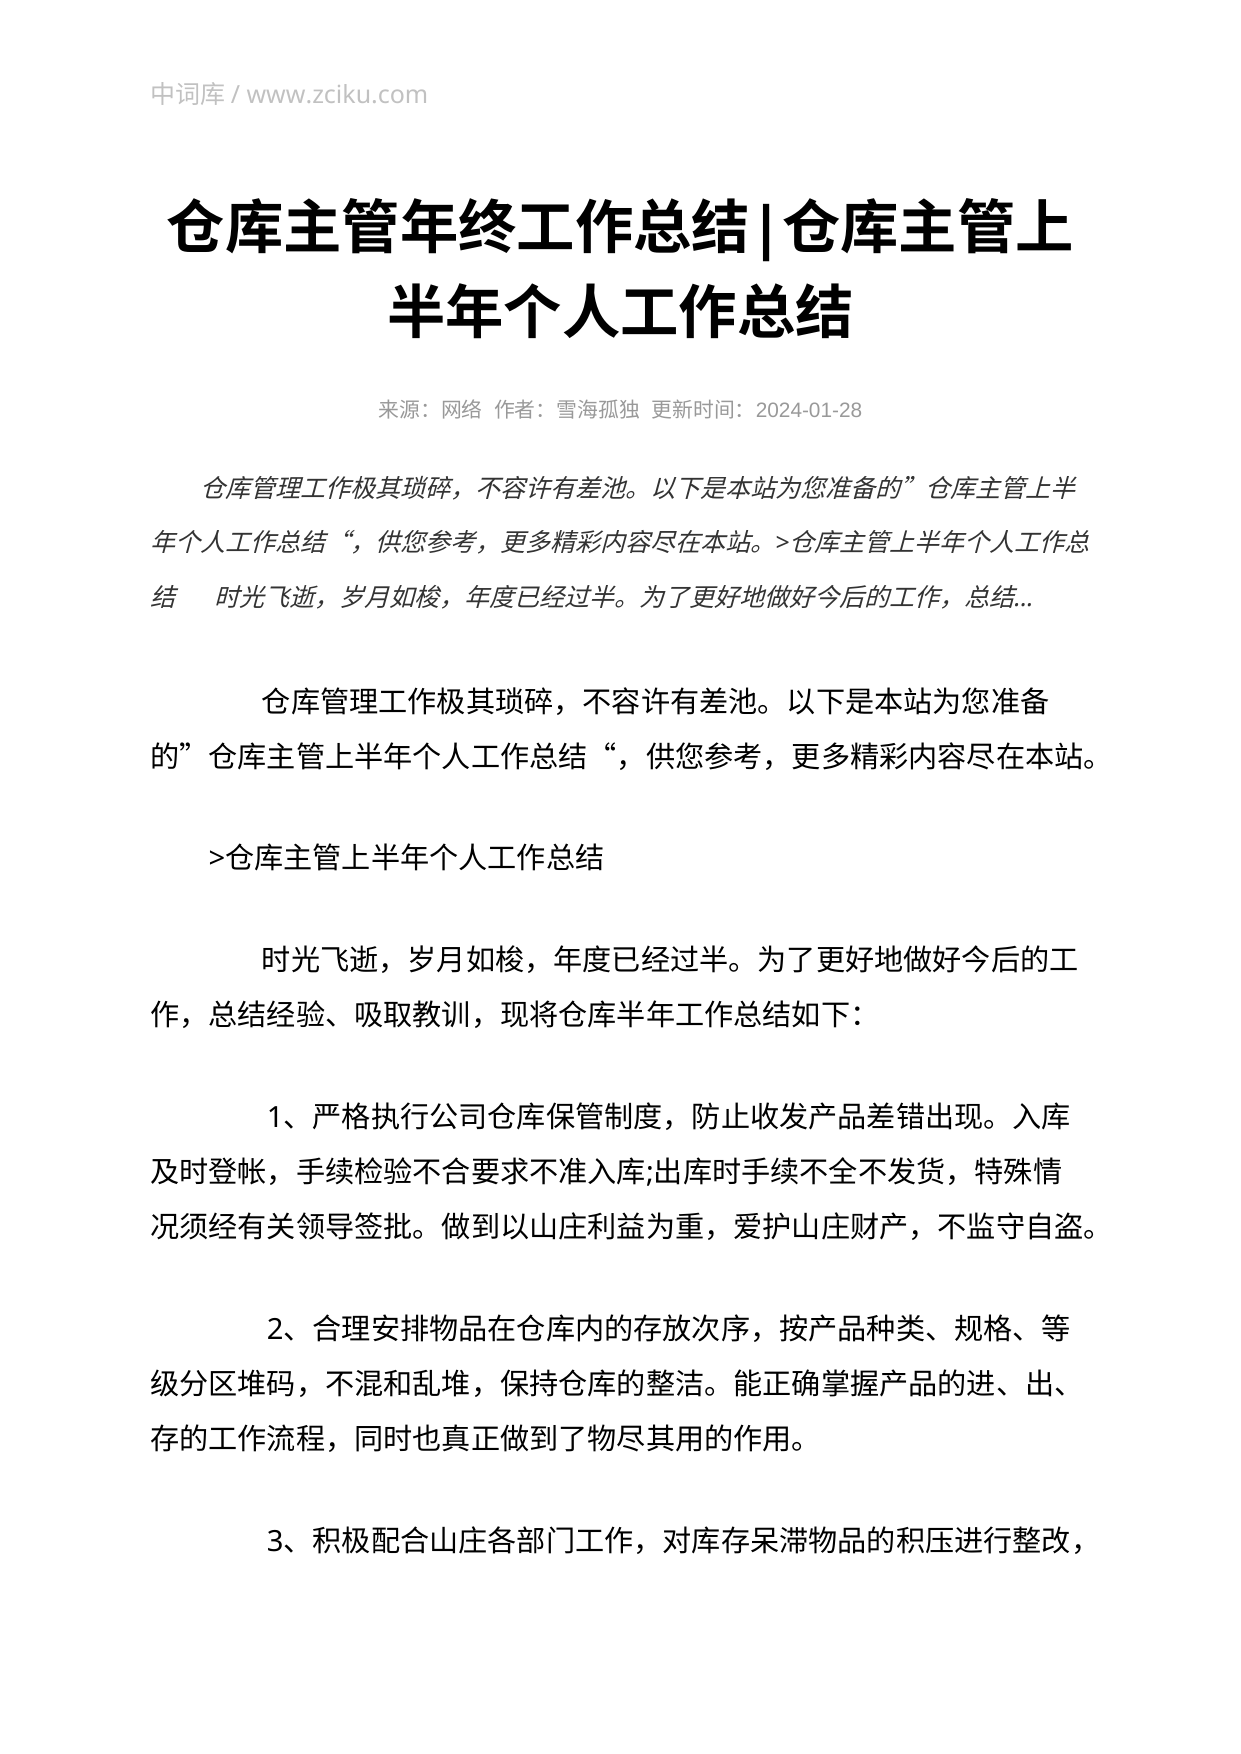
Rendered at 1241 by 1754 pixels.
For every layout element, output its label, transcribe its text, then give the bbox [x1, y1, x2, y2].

subtitle 仓库主管年终工作总结|仓库主管上半年个人工作总结 [150, 181, 1090, 351]
text 2、合理安排物品在仓库内的存放次序，按产品种类、规格、等级分区堆码，不混和乱堆，保持仓库的整洁。能正确掌握产品的进、出、存的工作流程，同时也真正做到了物尽其用的作用。 [150, 1306, 1090, 1458]
text 时光飞逝，岁月如梭，年度已经过半。为了更好地做好今后的工作，总结经验、吸取教训，现将仓库半年工作总结如下： [150, 937, 1090, 1034]
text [150, 1517, 1090, 1559]
text 仓库管理工作极其琐碎，不容许有差池。以下是本站为您准备的”仓库主管上半年个人工作总结“，供您参考，更多精彩内容尽在本站。 [150, 678, 1090, 776]
text 来源：网络 作者：雪海孤独 更新时间：2024-01-28 [150, 397, 1090, 421]
text >仓库主管上半年个人工作总结 [150, 835, 1090, 877]
text 1、严格执行公司仓库保管制度，防止收发产品差错出现。入库及时登帐，手续检验不合要求不准入库;出库时手续不全不发货，特殊情况须经有关领导签批。做到以山庄利益为重，爱护山庄财产，不监守自盗。 [150, 1094, 1090, 1246]
text 仓库管理工作极其琐碎，不容许有差池。以下是本站为您准备的”仓库主管上半年个人工作总结“，供您参考，更多精彩内容尽在本站。>仓库主管上半年个人工作总结 时光飞逝，岁月如梭，年度已经过半。为了更好地做好今后的工作，总结... [150, 468, 1090, 613]
